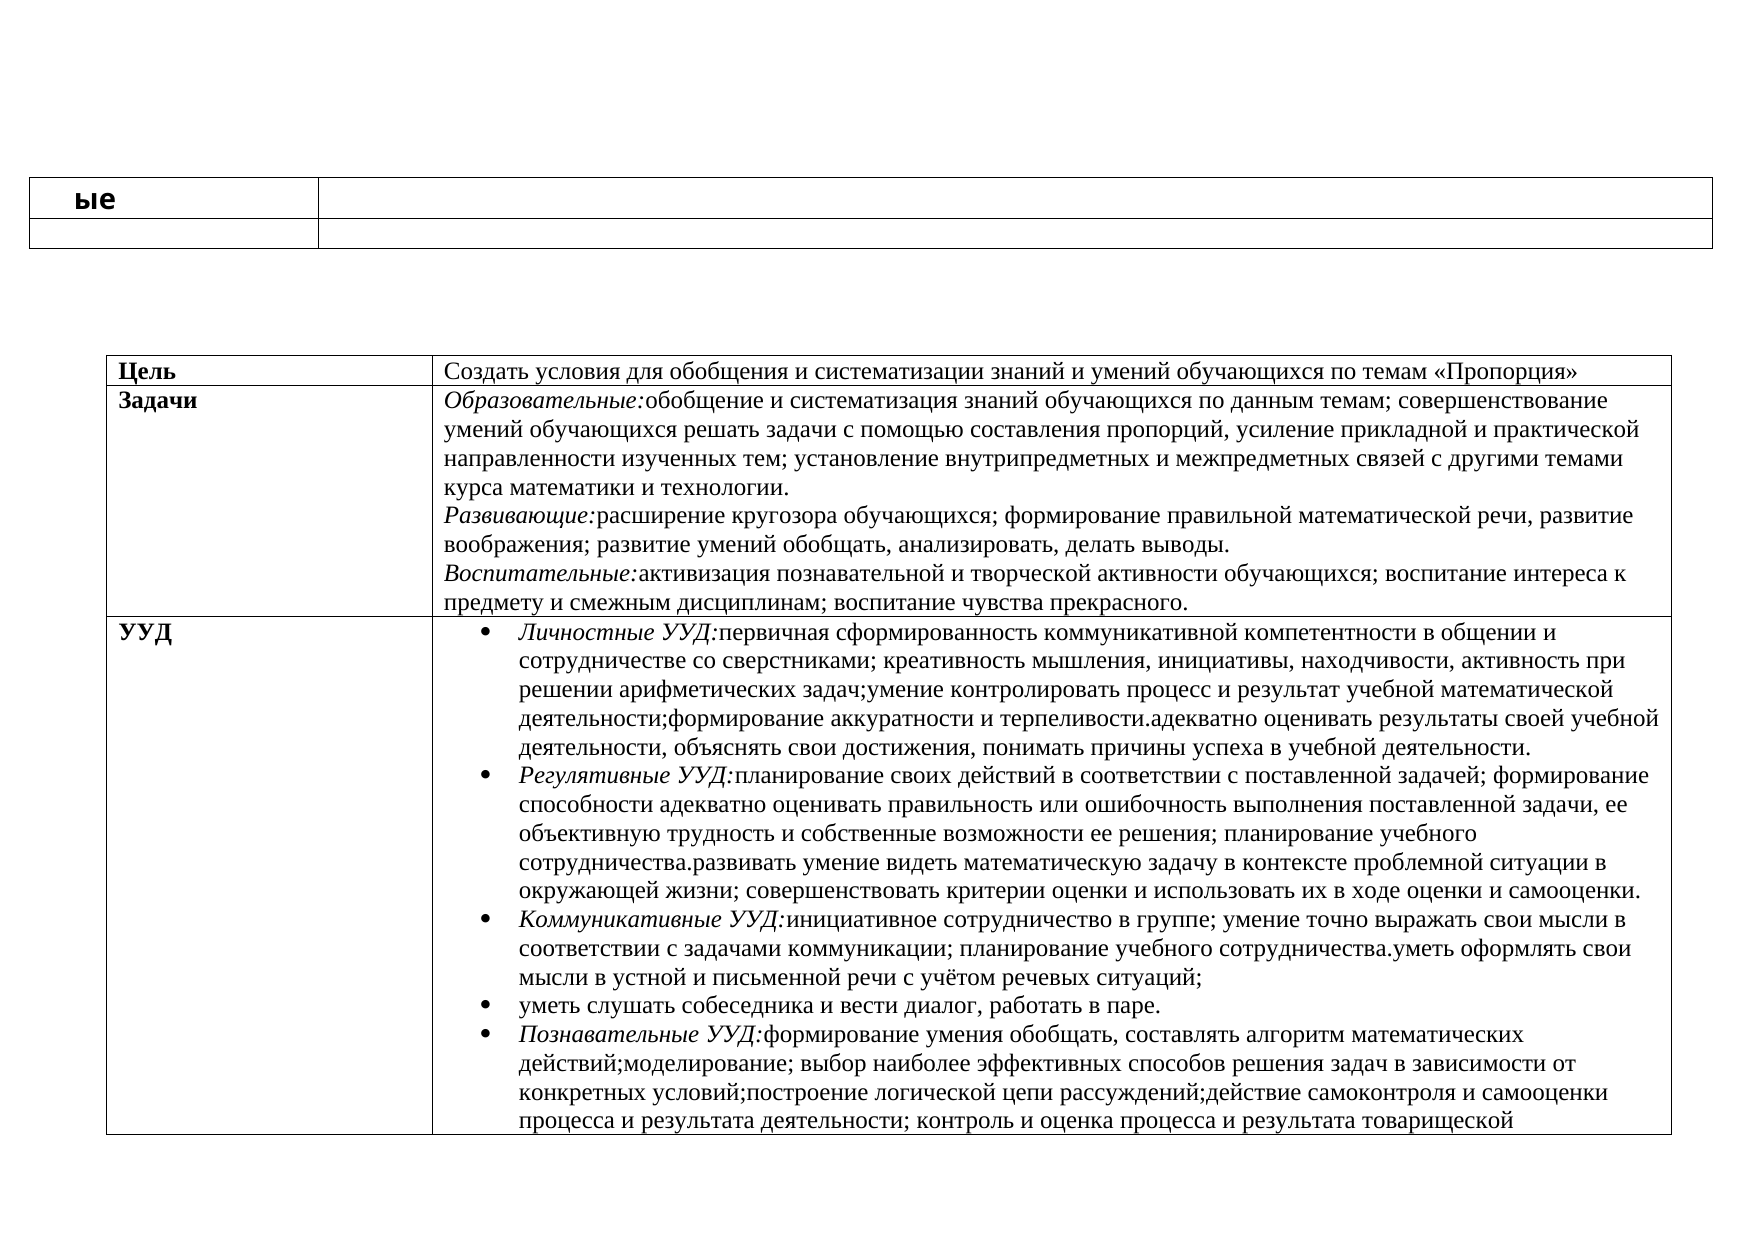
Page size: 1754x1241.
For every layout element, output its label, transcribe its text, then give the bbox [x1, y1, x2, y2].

table_header Создать условия для обобщения и систематизации знаний и умений обучающихся по темам «Пропорция» [433, 356, 1671, 384]
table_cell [319, 178, 1712, 218]
table_cell Задачи [107, 386, 432, 616]
table_cell УУД [107, 617, 432, 1134]
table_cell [433, 617, 1671, 1134]
table_cell [319, 219, 1712, 248]
table_cell Образовательные:обобщение и систематизация знаний обучающихся по данным темам; совершенствование умений обучающихся решать задачи с помощью составления пропорций, усиление прикладной и практической направленности изученных тем; установление внутрипредметных и межпредметных связей с другими темами курса математики и технологии. Развивающие:расширение кругозора обучающихся; формирование правильной математической речи, развитие воображения; развитие умений обобщать, анализировать, делать выводы. Воспитательные:активизация познавательной и творческой активности обучающихся; воспитание интереса к предмету и смежным дисциплинам; воспитание чувства прекрасного. [433, 386, 1671, 616]
table_cell [30, 219, 318, 248]
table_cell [30, 178, 318, 218]
table_header Цель [107, 356, 432, 384]
